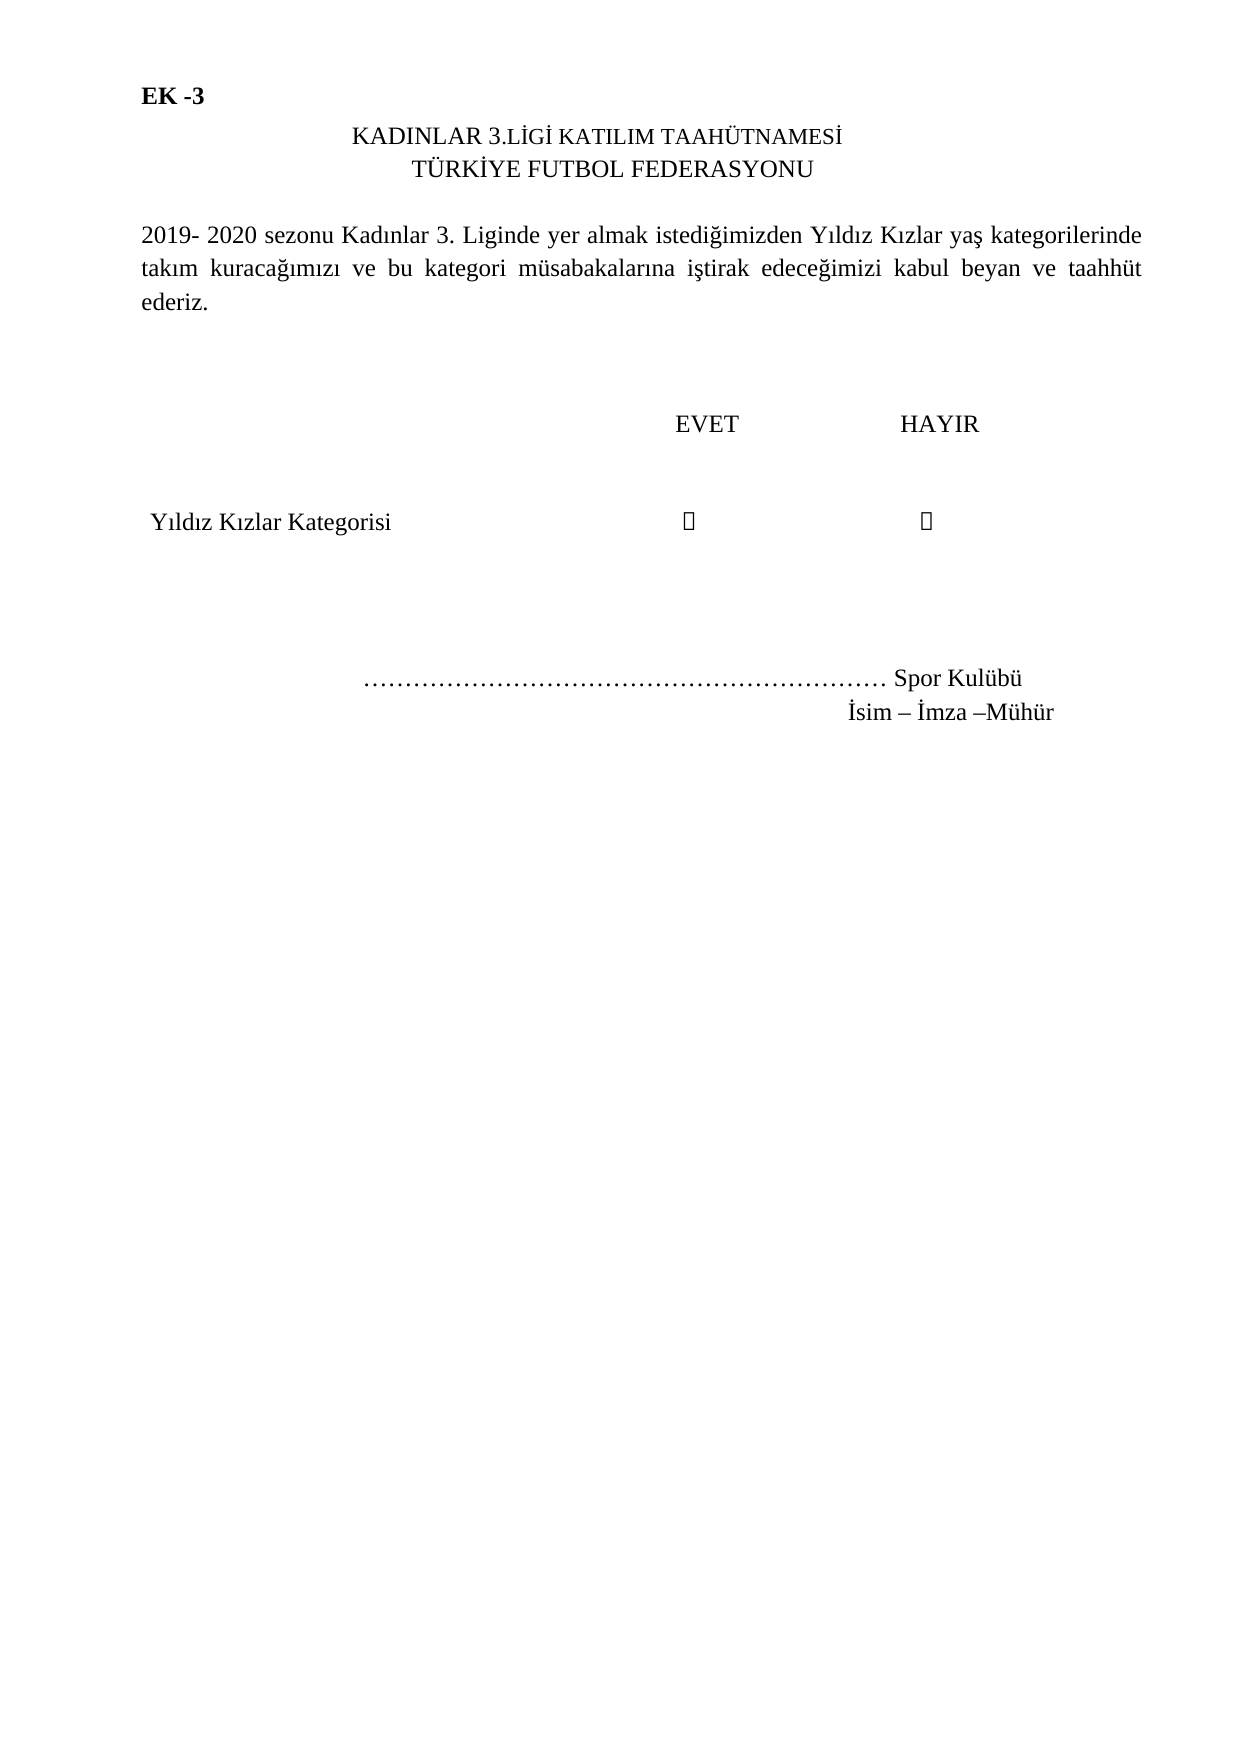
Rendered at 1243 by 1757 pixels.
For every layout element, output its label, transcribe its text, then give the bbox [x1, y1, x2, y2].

text EVET HAYIR [675, 409, 1180, 438]
text TÜRKİYE FUTBOL FEDERASYONU [411, 154, 1180, 183]
text KADINLAR 3.LİGİ KATILIM TAAHÜTNAMESİ [352, 121, 1180, 150]
text İsim – İmza –Mühür [64, 697, 1054, 725]
subtitle EK -3 [141, 81, 208, 110]
text Yıldız Kızlar Kategorisi   [150, 503, 1180, 537]
text 2019- 2020 sezonu Kadınlar 3. Liginde yer almak istediğimizden Yıldız Kızlar yaş kategorilerinde takım kuracağımızı ve bu kategori müsabakalarına iştirak edeceğimizi kabul beyan ve taahhüt ederiz. [141, 221, 1143, 315]
text ……………………………………………………… Spor Kulübü [362, 663, 1180, 692]
